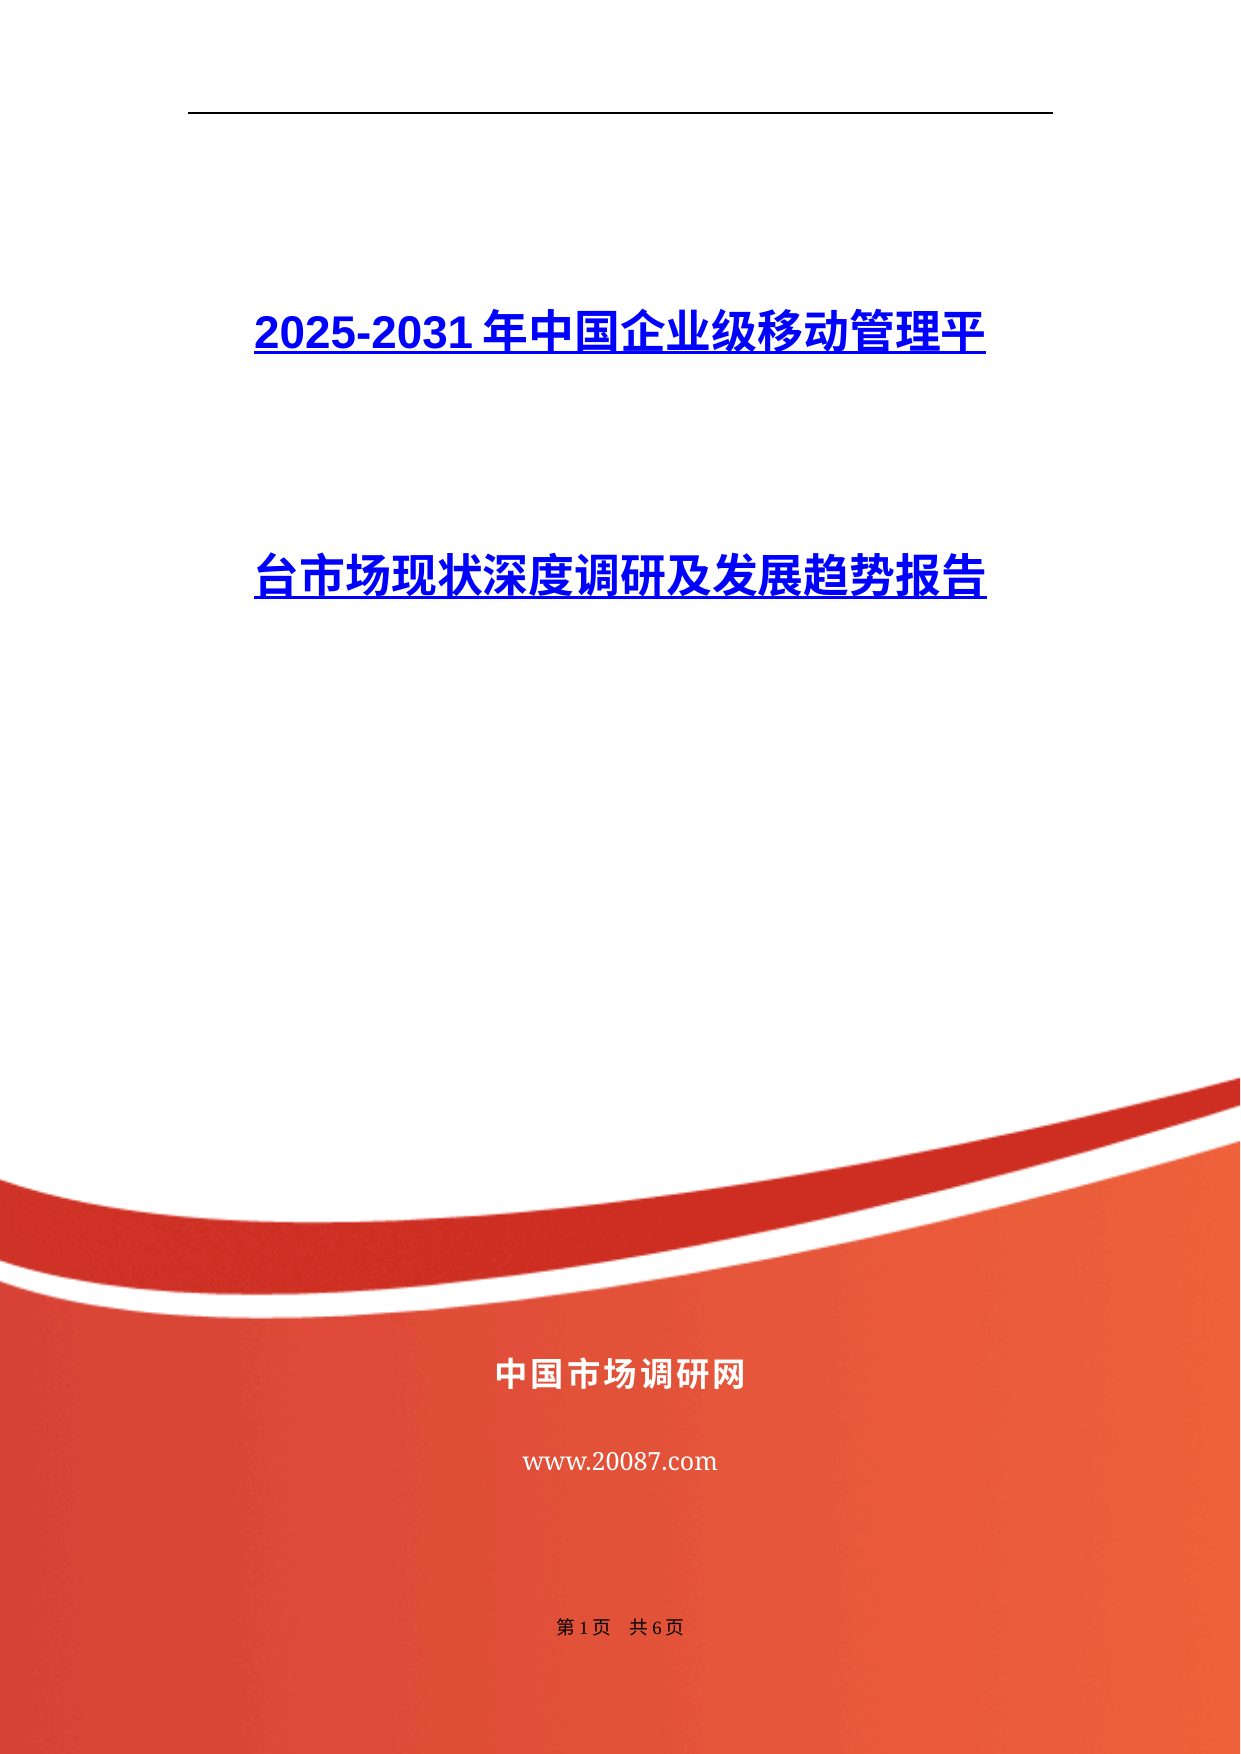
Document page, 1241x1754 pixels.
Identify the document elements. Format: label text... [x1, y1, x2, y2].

text www.20087.com [187, 1428, 1053, 1493]
table_header 2025-2031年中国企业级移动管理平台市场现状深度调研及发展趋势报告 [188, 207, 1053, 773]
subtitle 中国市场调研网 [187, 1339, 1053, 1404]
picture [0, 1006, 1241, 1754]
